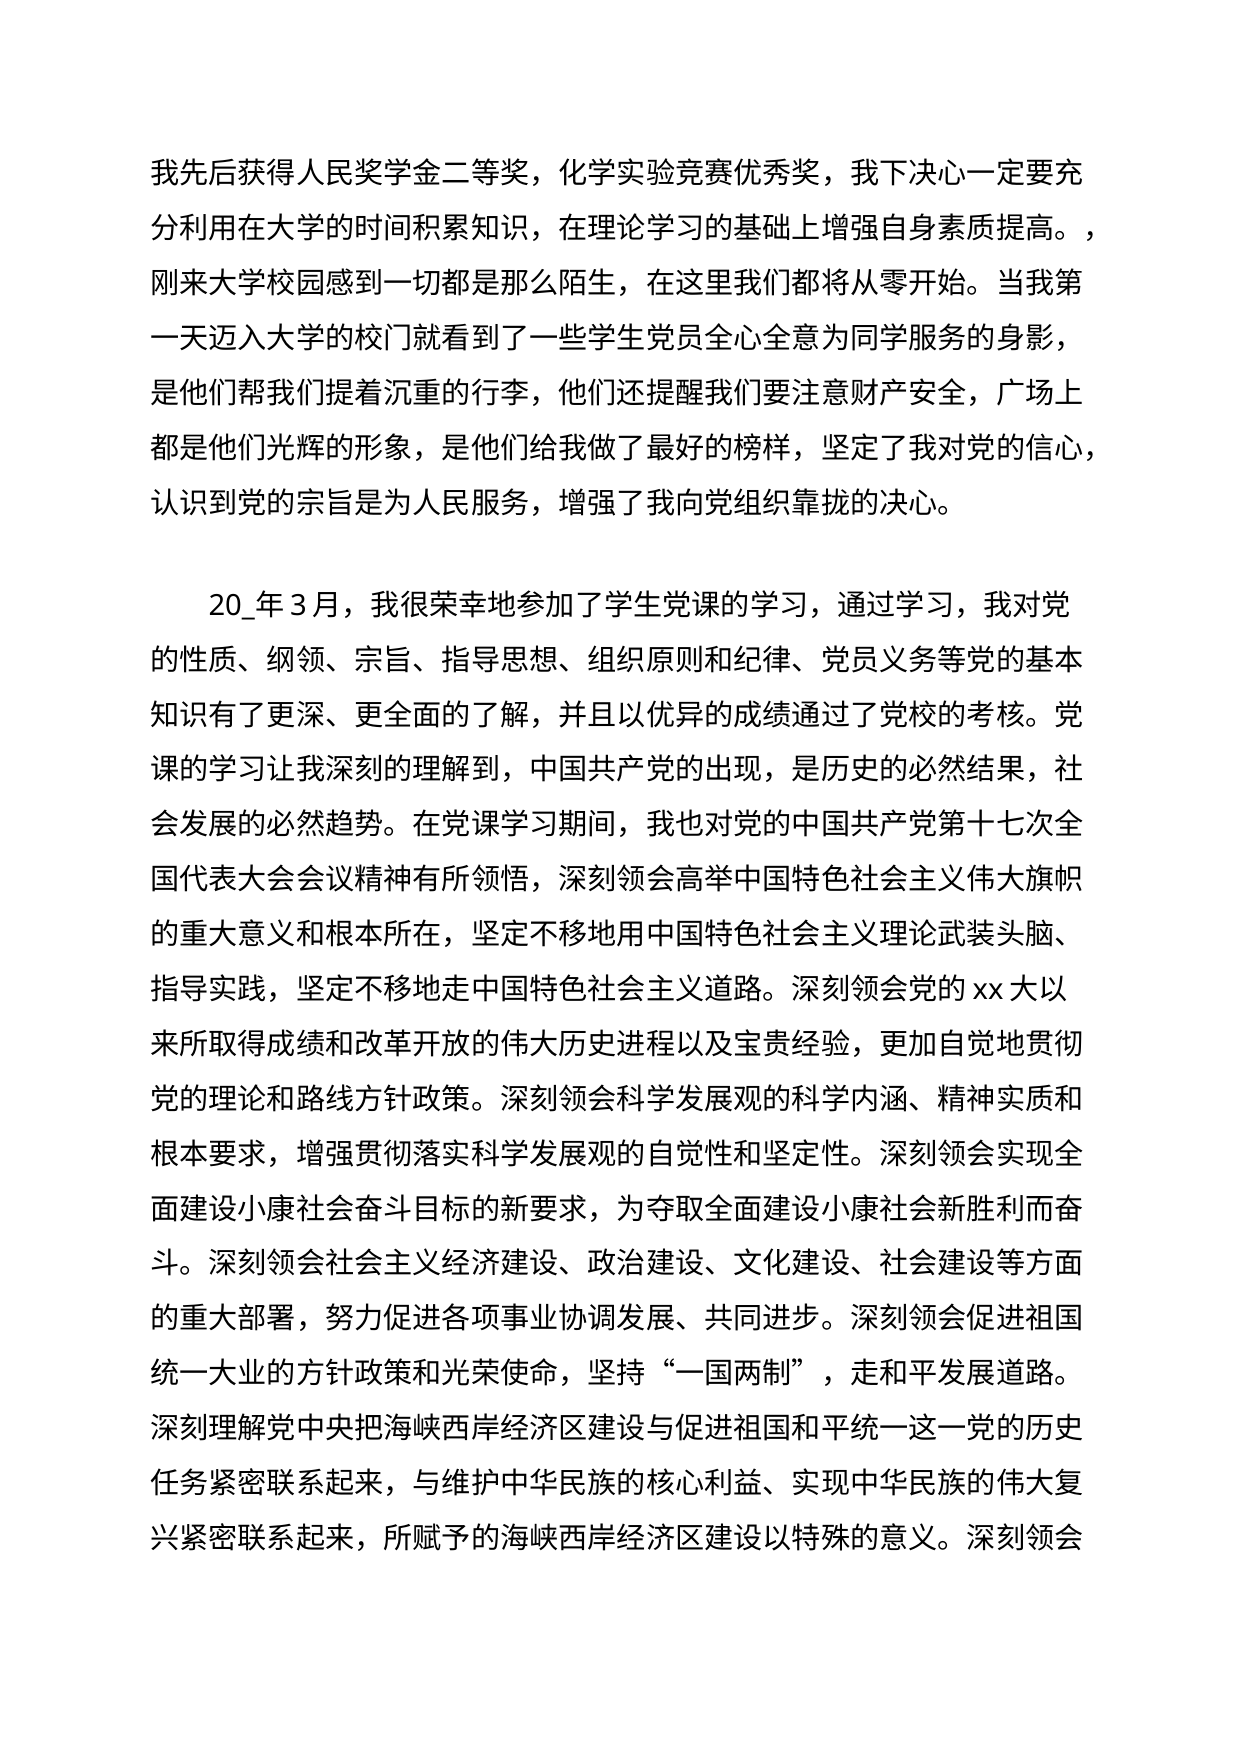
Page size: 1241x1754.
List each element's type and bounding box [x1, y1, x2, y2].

text [150, 150, 1090, 522]
text [150, 581, 1090, 1557]
